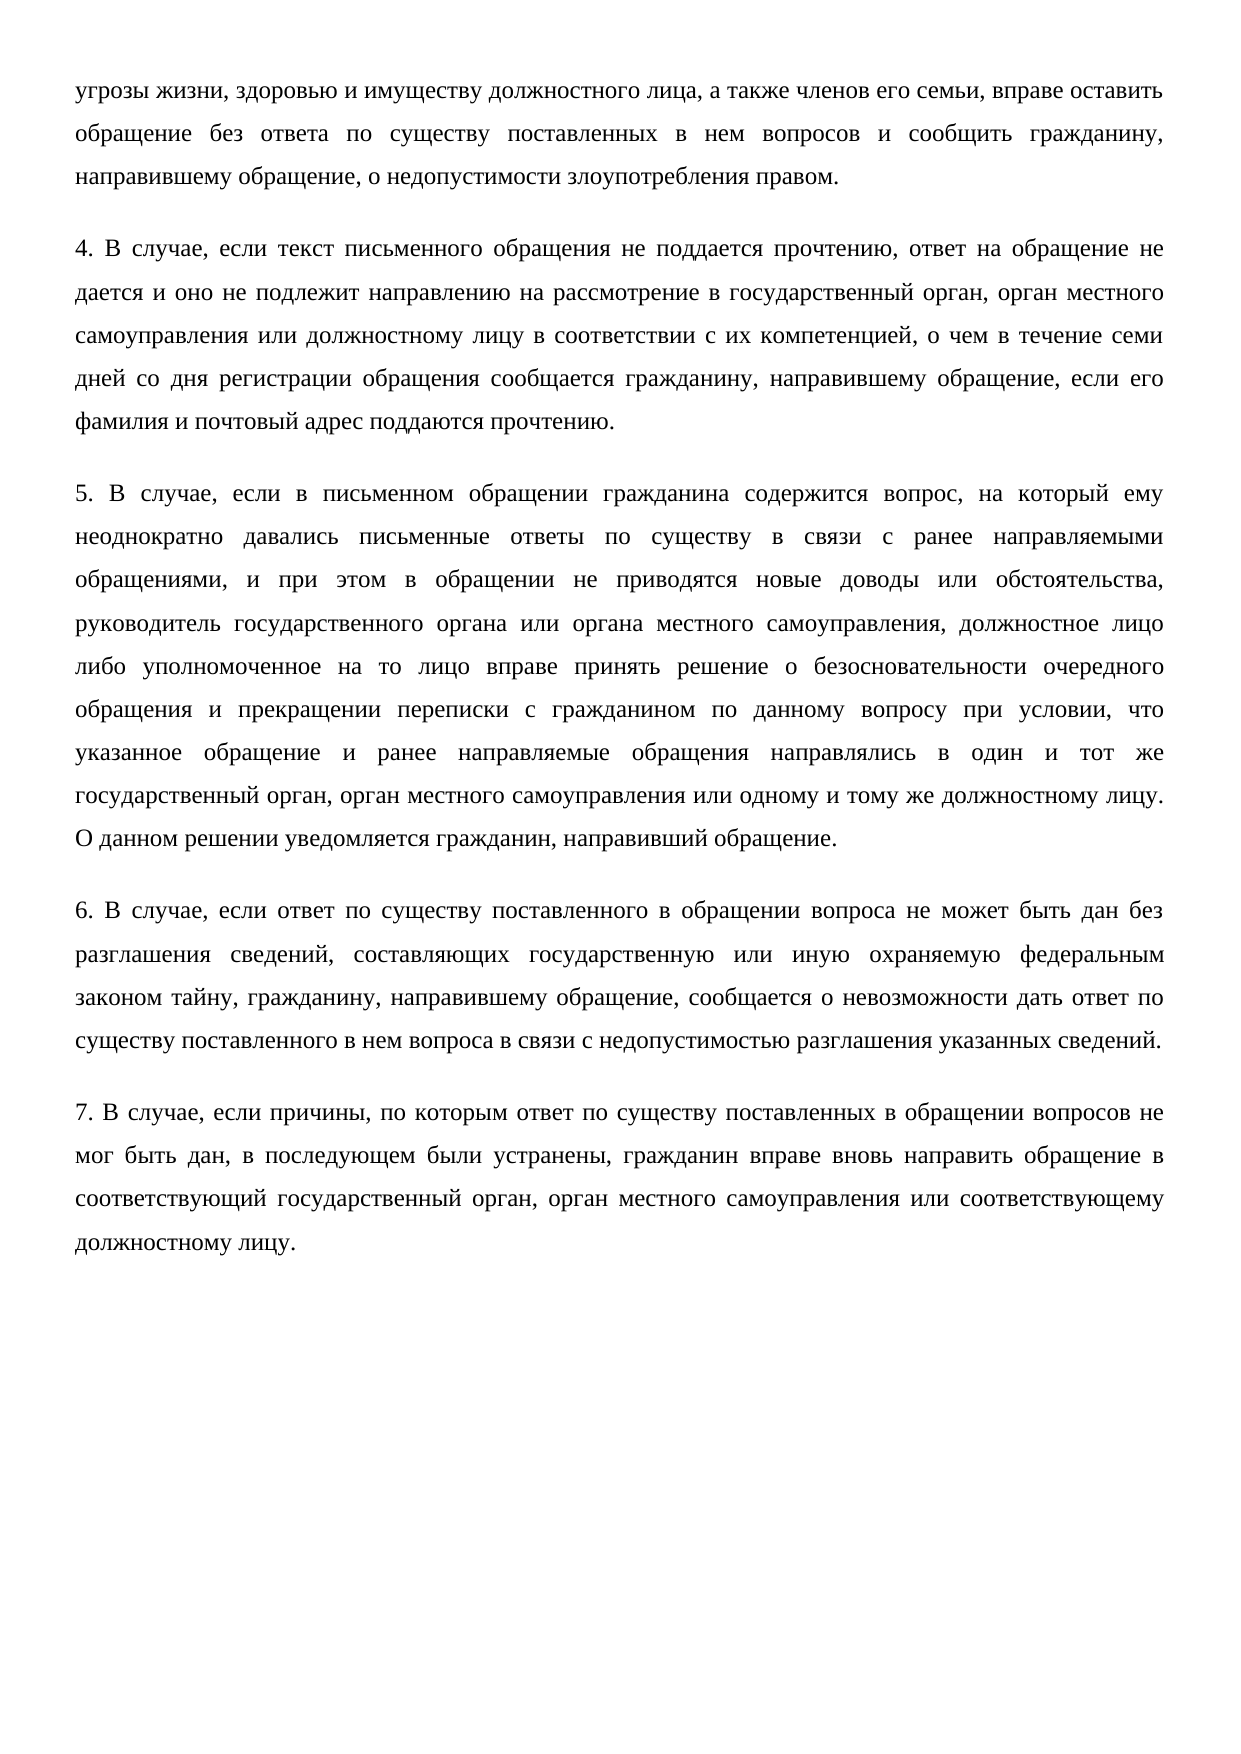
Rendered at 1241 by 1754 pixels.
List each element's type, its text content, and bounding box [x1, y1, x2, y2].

text 6. В случае, если ответ по существу поставленного в обращении вопроса не может быть дан без разглашения сведений, составляющих государственную или иную охраняемую федеральным законом тайну, гражданину, направившему обращение, сообщается о невозможности дать ответ по существу поставленного в нем вопроса в связи с недопустимостью разглашения указанных сведений. [75, 896, 1165, 1054]
text 7. В случае, если причины, по которым ответ по существу поставленных в обращении вопросов не мог быть дан, в последующем были устранены, гражданин вправе вновь направить обращение в соответствующий государственный орган, орган местного самоуправления или соответствующему должностному лицу. [75, 1097, 1165, 1255]
text 5. В случае, если в письменном обращении гражданина содержится вопрос, на который ему неоднократно давались письменные ответы по существу в связи с ранее направляемыми обращениями, и при этом в обращении не приводятся новые доводы или обстоятельства, руководитель государственного органа или органа местного самоуправления, должностное лицо либо уполномоченное на то лицо вправе принять решение о безосновательности очередного обращения и прекращении переписки с гражданином по данному вопросу при условии, что указанное обращение и ранее направляемые обращения направлялись в один и тот же государственный орган, орган местного самоуправления или одному и тому же должностному лицу. О данном решении уведомляется гражданин, направивший обращение. [75, 478, 1165, 852]
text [75, 75, 1165, 190]
text 4. В случае, если текст письменного обращения не поддается прочтению, ответ на обращение не дается и оно не подлежит направлению на рассмотрение в государственный орган, орган местного самоуправления или должностному лицу в соответствии с их компетенцией, о чем в течение семи дней со дня регистрации обращения сообщается гражданину, направившему обращение, если его фамилия и почтовый адрес поддаются прочтению. [75, 233, 1165, 435]
